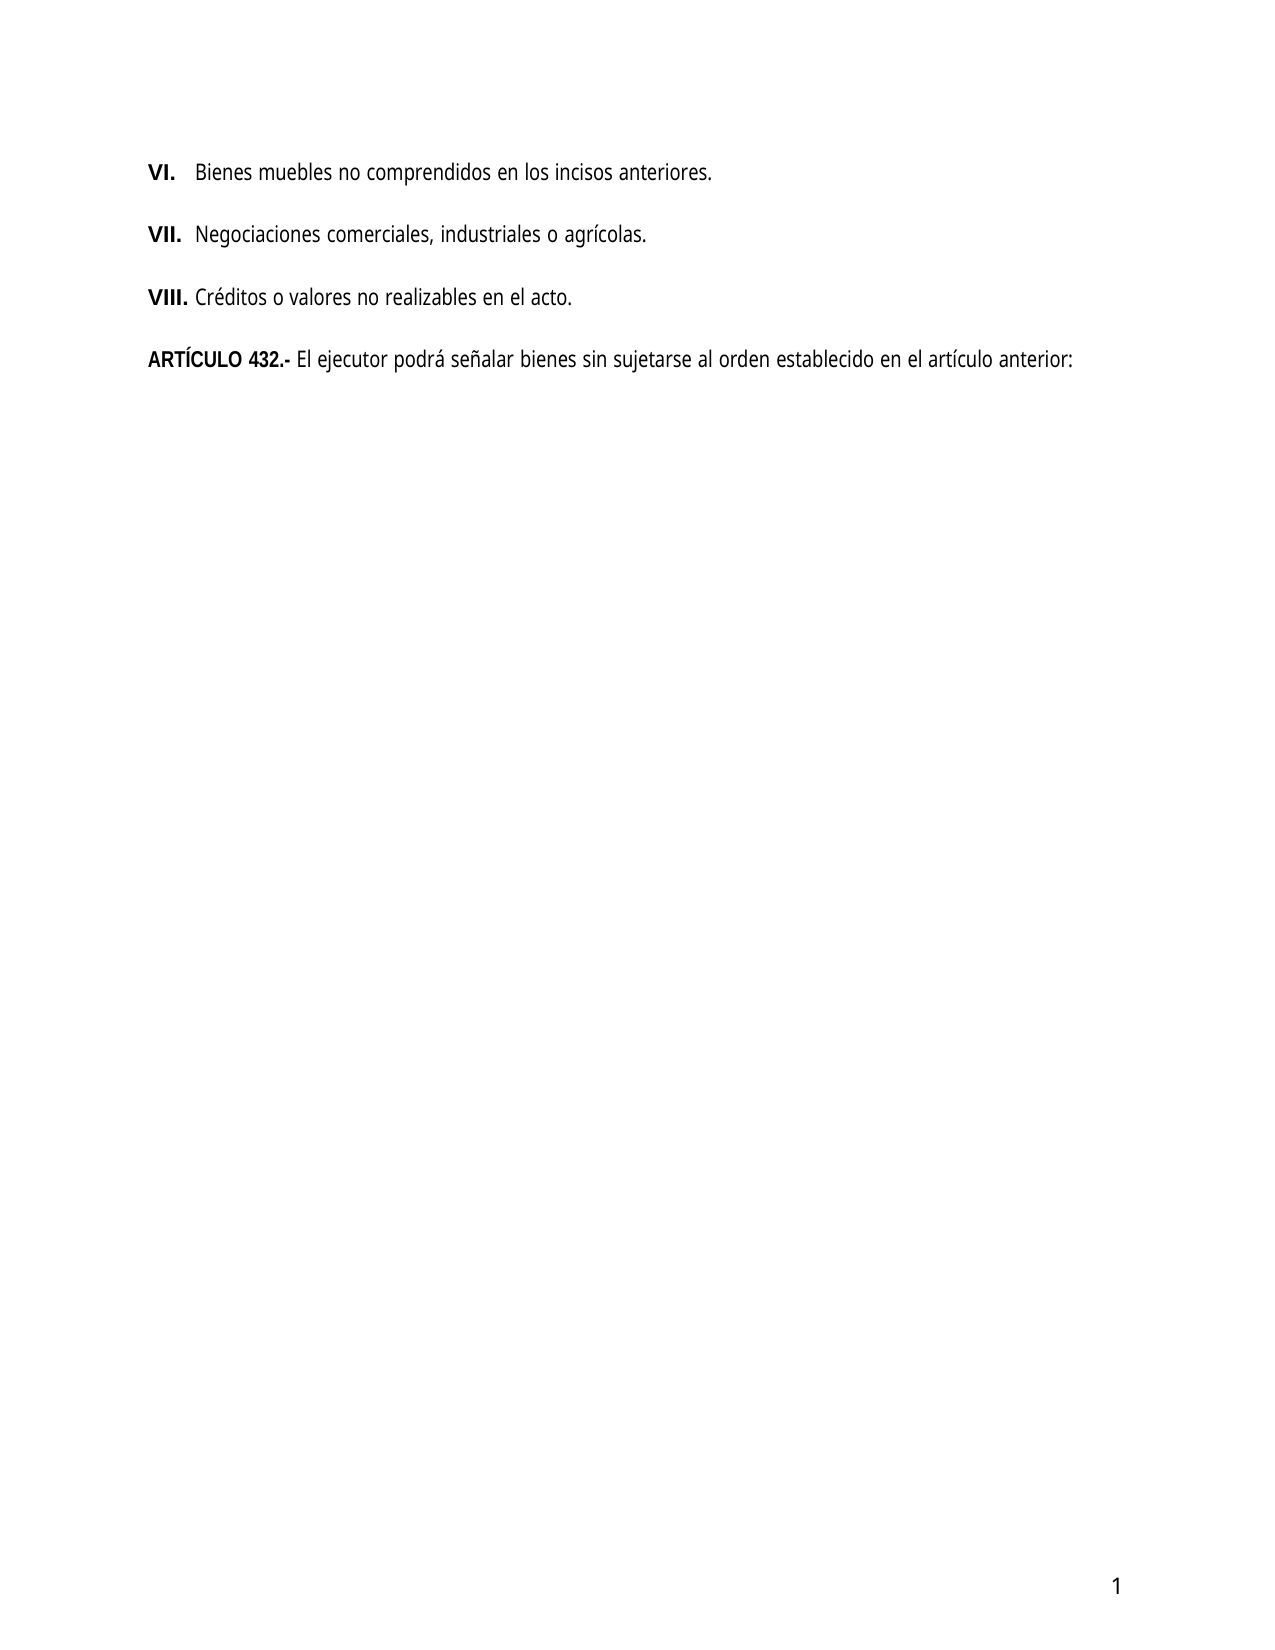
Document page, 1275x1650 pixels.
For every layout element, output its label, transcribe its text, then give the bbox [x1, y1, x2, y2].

text ARTÍCULO 432.- El ejecutor podrá señalar bienes sin sujetarse al orden establecido en el artículo anterior: [148, 343, 1139, 374]
list Créditos o valores no realizables en el acto. [148, 281, 1139, 312]
list Bienes muebles no comprendidos en los incisos anteriores. [148, 156, 1139, 187]
list Negociaciones comerciales, industriales o agrícolas. [148, 218, 1139, 249]
